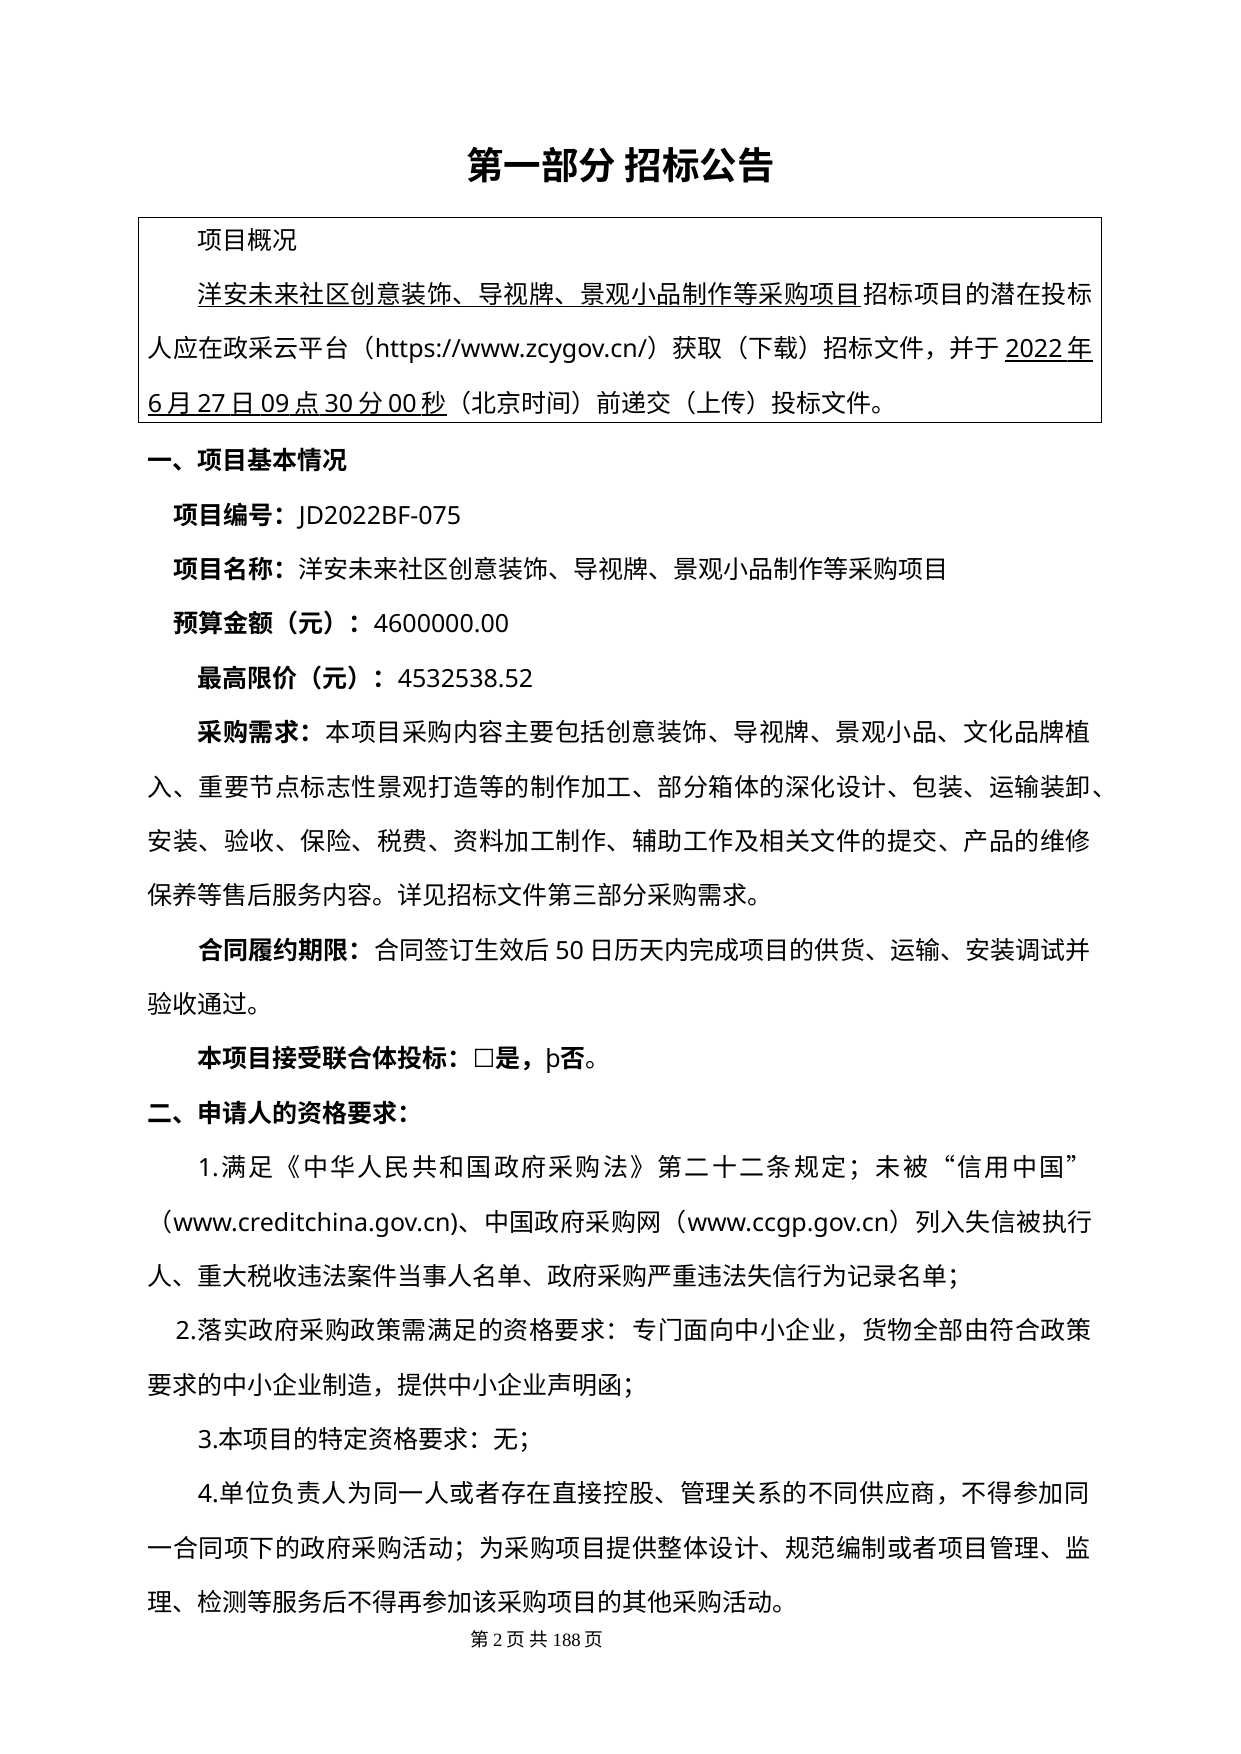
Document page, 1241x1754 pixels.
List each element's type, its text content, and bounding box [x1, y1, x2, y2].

text 采购需求：本项目采购内容主要包括创意装饰、导视牌、景观小品、文化品牌植入、重要节点标志性景观打造等的制作加工、部分箱体的深化设计、包装、运输装卸、安装、验收、保险、税费、资料加工制作、辅助工作及相关文件的提交、产品的维修保养等售后服务内容。详见招标文件第三部分采购需求。 [148, 713, 1092, 912]
text 项目概况 [139, 218, 1101, 256]
text 项目名称：洋安未来社区创意装饰、导视牌、景观小品制作等采购项目 [148, 549, 1092, 586]
text 二、申请人的资格要求： [148, 1093, 1092, 1129]
text 1.满足《中华人民共和国政府采购法》第二十二条规定；未被“信用中国”（www.creditchina.gov.cn)、中国政府采购网（www.ccgp.gov.cn）列入失信被执行人、重大税收违法案件当事人名单、政府采购严重违法失信行为记录名单； [148, 1148, 1092, 1293]
text 预算金额（元）：4600000.00 [148, 604, 1092, 640]
text 本项目接受联合体投标：是，否。 [148, 1039, 1092, 1075]
text 第一部分 招标公告 [148, 136, 1092, 190]
text 一、项目基本情况 [148, 441, 1092, 477]
text 3.本项目的特定资格要求：无； [148, 1419, 1092, 1456]
text 4.单位负责人为同一人或者存在直接控股、管理关系的不同供应商，不得参加同一合同项下的政府采购活动；为采购项目提供整体设计、规范编制或者项目管理、监理、检测等服务后不得再参加该采购项目的其他采购活动。 [148, 1474, 1092, 1619]
text 洋安未来社区创意装饰、导视牌、景观小品制作等采购项目招标项目的潜在投标人应在政采云平台（https://www.zcygov.cn/）获取（下载）招标文件，并于2022年6月27日09点30分00秒（北京时间）前递交（上传）投标文件。 [139, 271, 1101, 422]
text 最高限价（元）：4532538.52 [148, 658, 1092, 694]
text 合同履约期限：合同签订生效后50日历天内完成项目的供货、运输、安装调试并验收通过。 [148, 930, 1092, 1021]
text 项目编号：JD2022BF-075 [148, 495, 1092, 531]
text 2.落实政府采购政策需满足的资格要求：专门面向中小企业，货物全部由符合政策要求的中小企业制造，提供中小企业声明函； [148, 1311, 1092, 1401]
